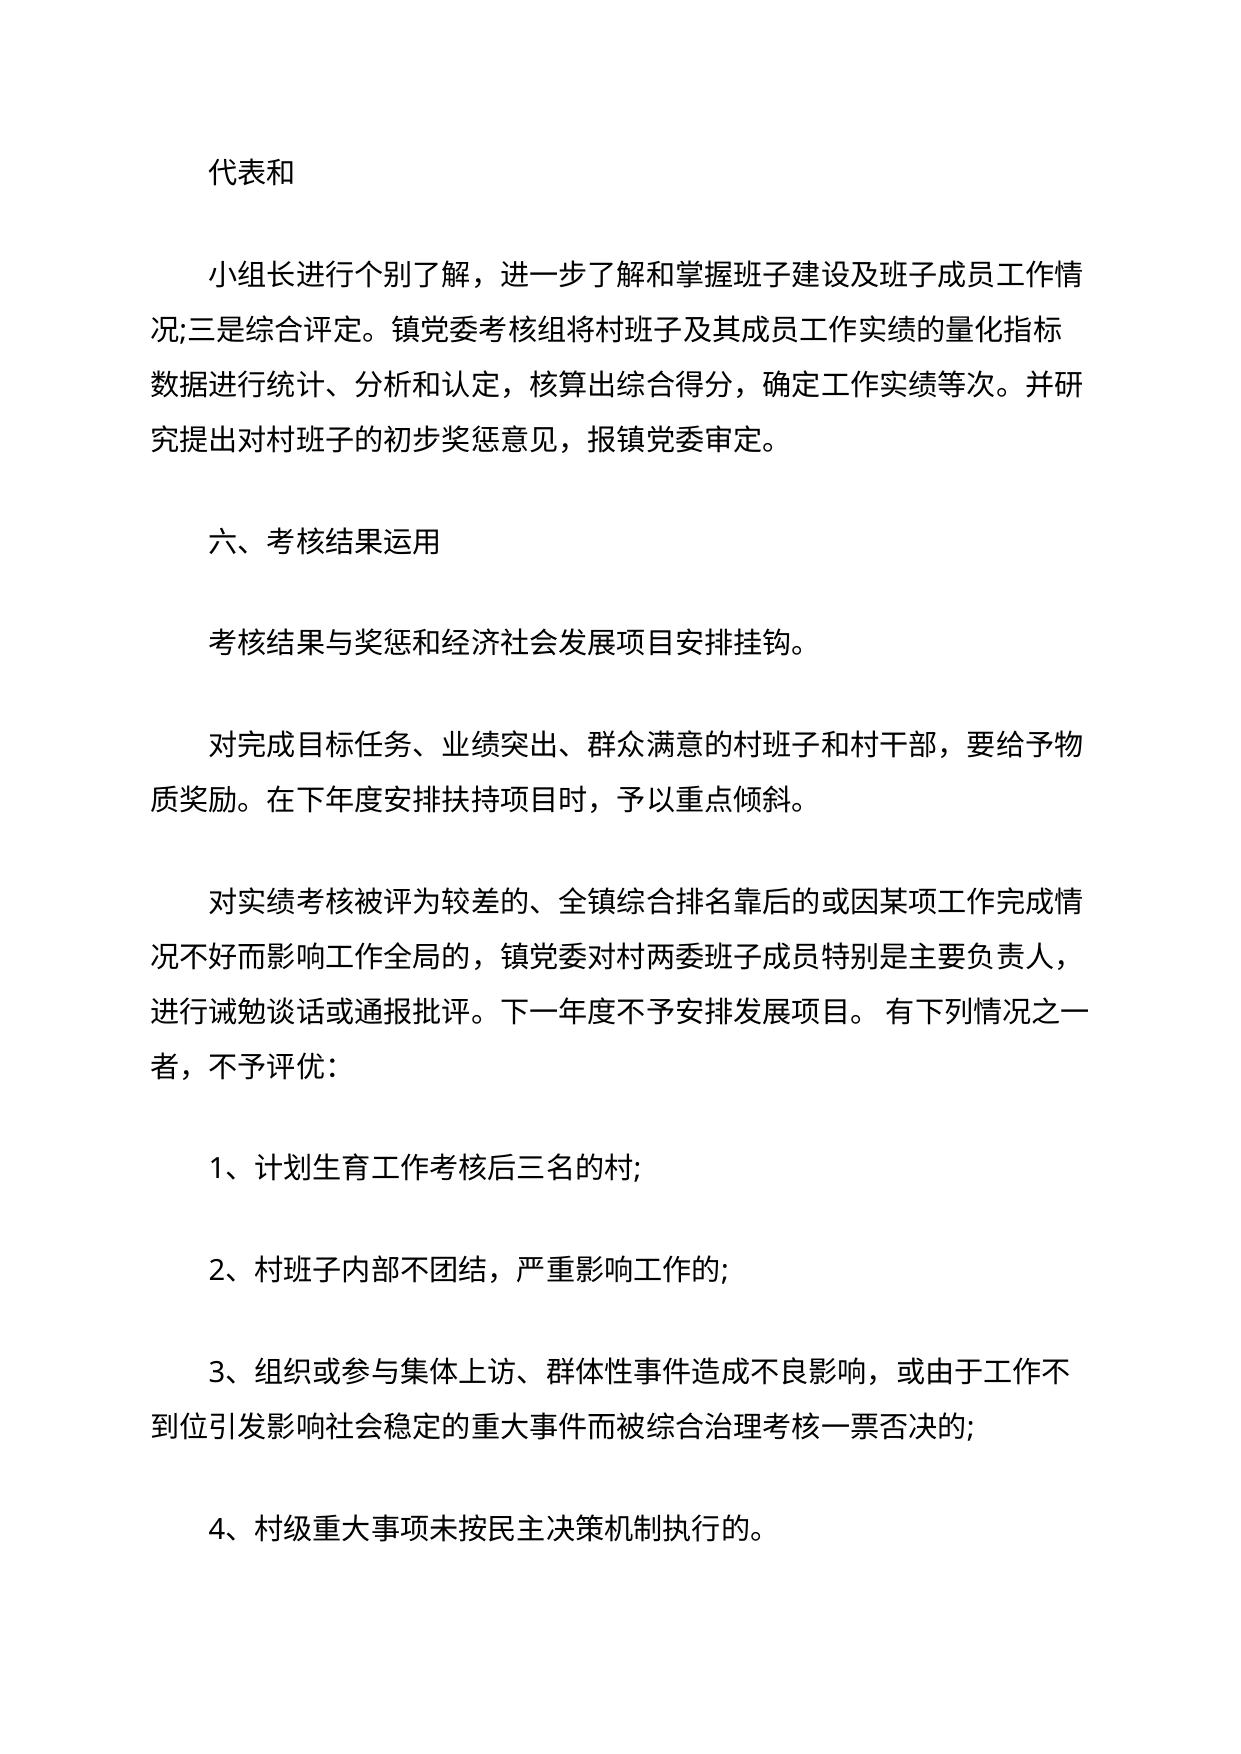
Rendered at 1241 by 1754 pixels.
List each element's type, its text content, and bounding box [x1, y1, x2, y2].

text 4、村级重大事项未按民主决策机制执行的。 [150, 1506, 1090, 1548]
text 1、计划生育工作考核后三名的村; [150, 1145, 1090, 1187]
text 对完成目标任务、业绩突出、群众满意的村班子和村干部，要给予物质奖励。在下年度安排扶持项目时，予以重点倾斜。 [150, 722, 1090, 819]
text 2、村班子内部不团结，严重影响工作的; [150, 1247, 1090, 1289]
text 考核结果与奖惩和经济社会发展项目安排挂钩。 [150, 620, 1090, 662]
text 对实绩考核被评为较差的、全镇综合排名靠后的或因某项工作完成情况不好而影响工作全局的，镇党委对村两委班子成员特别是主要负责人，进行诫勉谈话或通报批评。下一年度不予安排发展项目。 有下列情况之一者，不予评优： [150, 878, 1090, 1086]
text 小组长进行个别了解，进一步了解和掌握班子建设及班子成员工作情况;三是综合评定。镇党委考核组将村班子及其成员工作实绩的量化指标数据进行统计、分析和认定，核算出综合得分，确定工作实绩等次。并研究提出对村班子的初步奖惩意见，报镇党委审定。 [150, 252, 1090, 459]
text 代表和 [150, 150, 1090, 192]
text 3、组织或参与集体上访、群体性事件造成不良影响，或由于工作不到位引发影响社会稳定的重大事件而被综合治理考核一票否决的; [150, 1349, 1090, 1446]
text 六、考核结果运用 [150, 518, 1090, 561]
